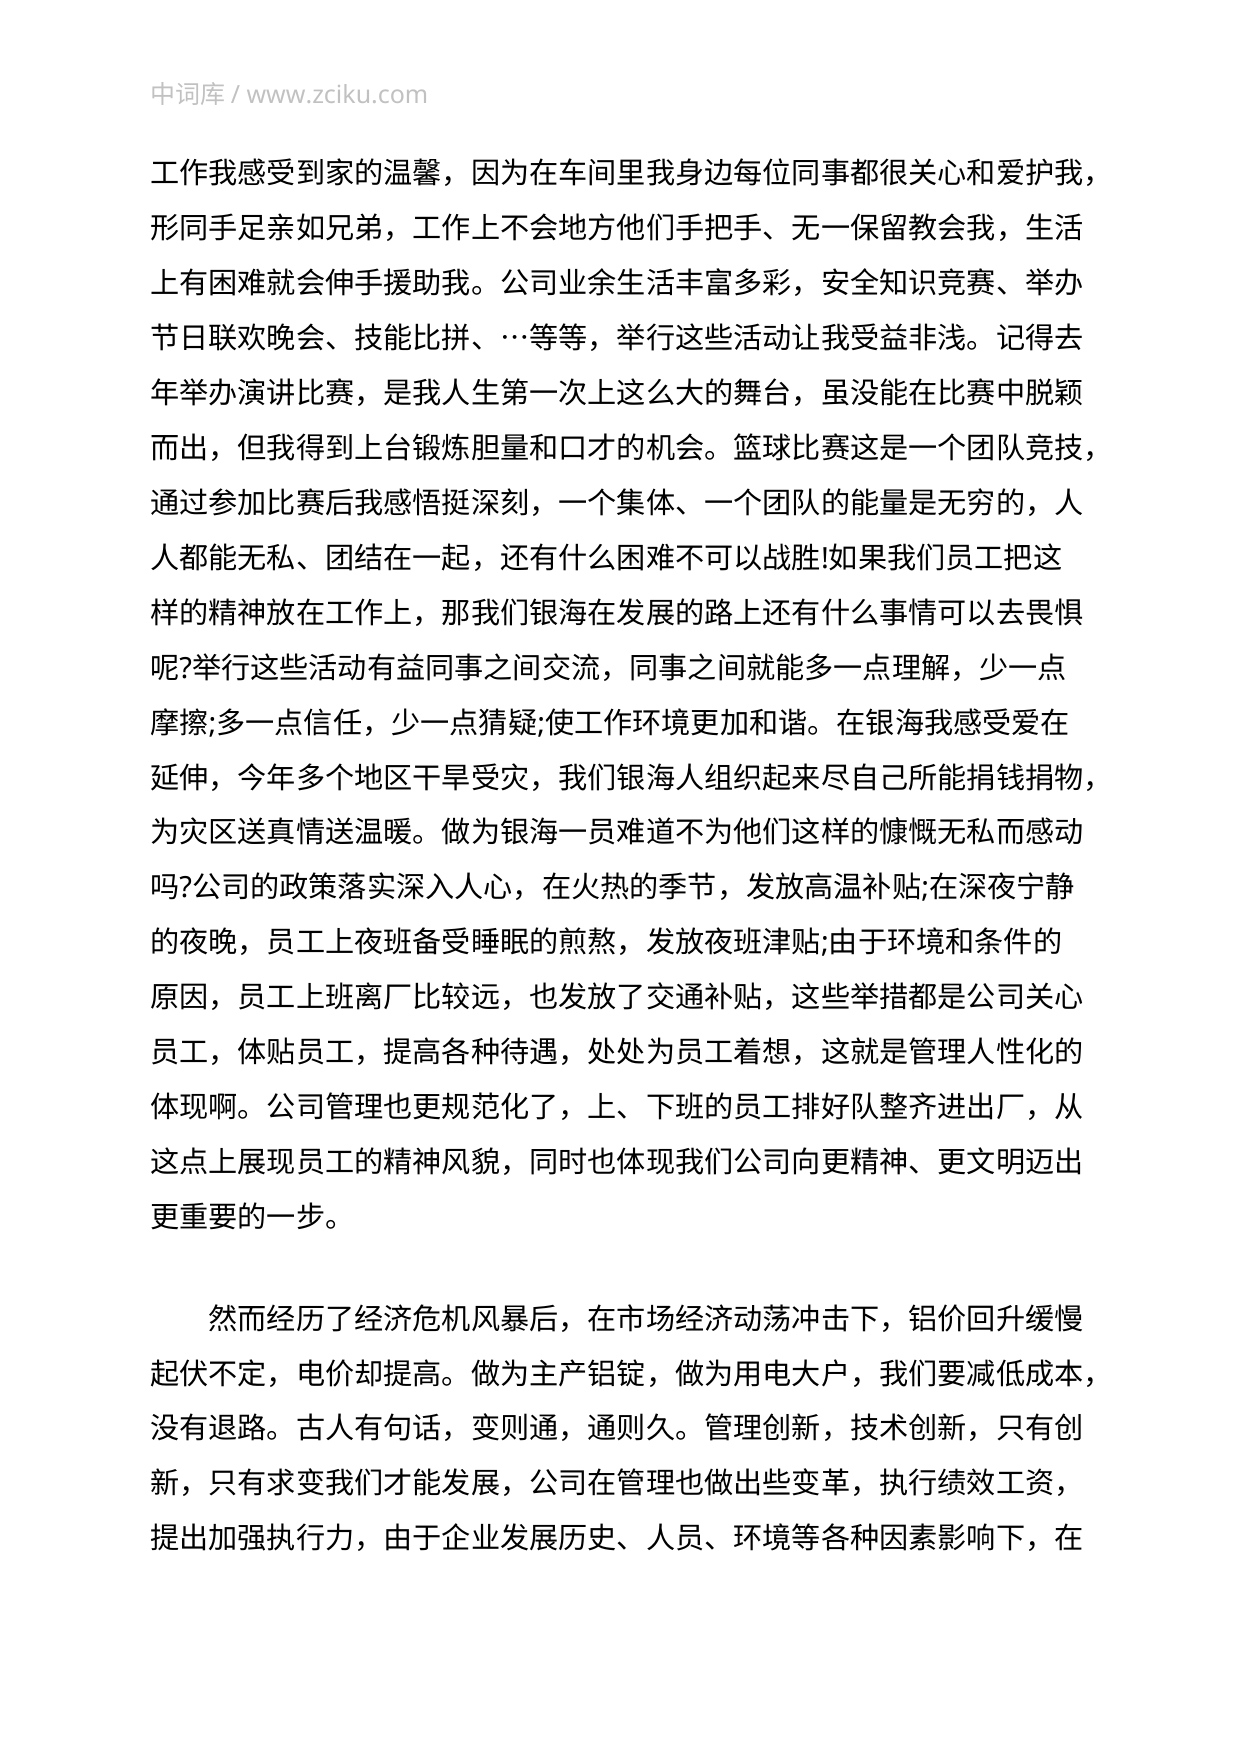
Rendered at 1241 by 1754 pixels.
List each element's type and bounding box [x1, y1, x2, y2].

text [150, 150, 1090, 1236]
text [150, 1295, 1090, 1557]
